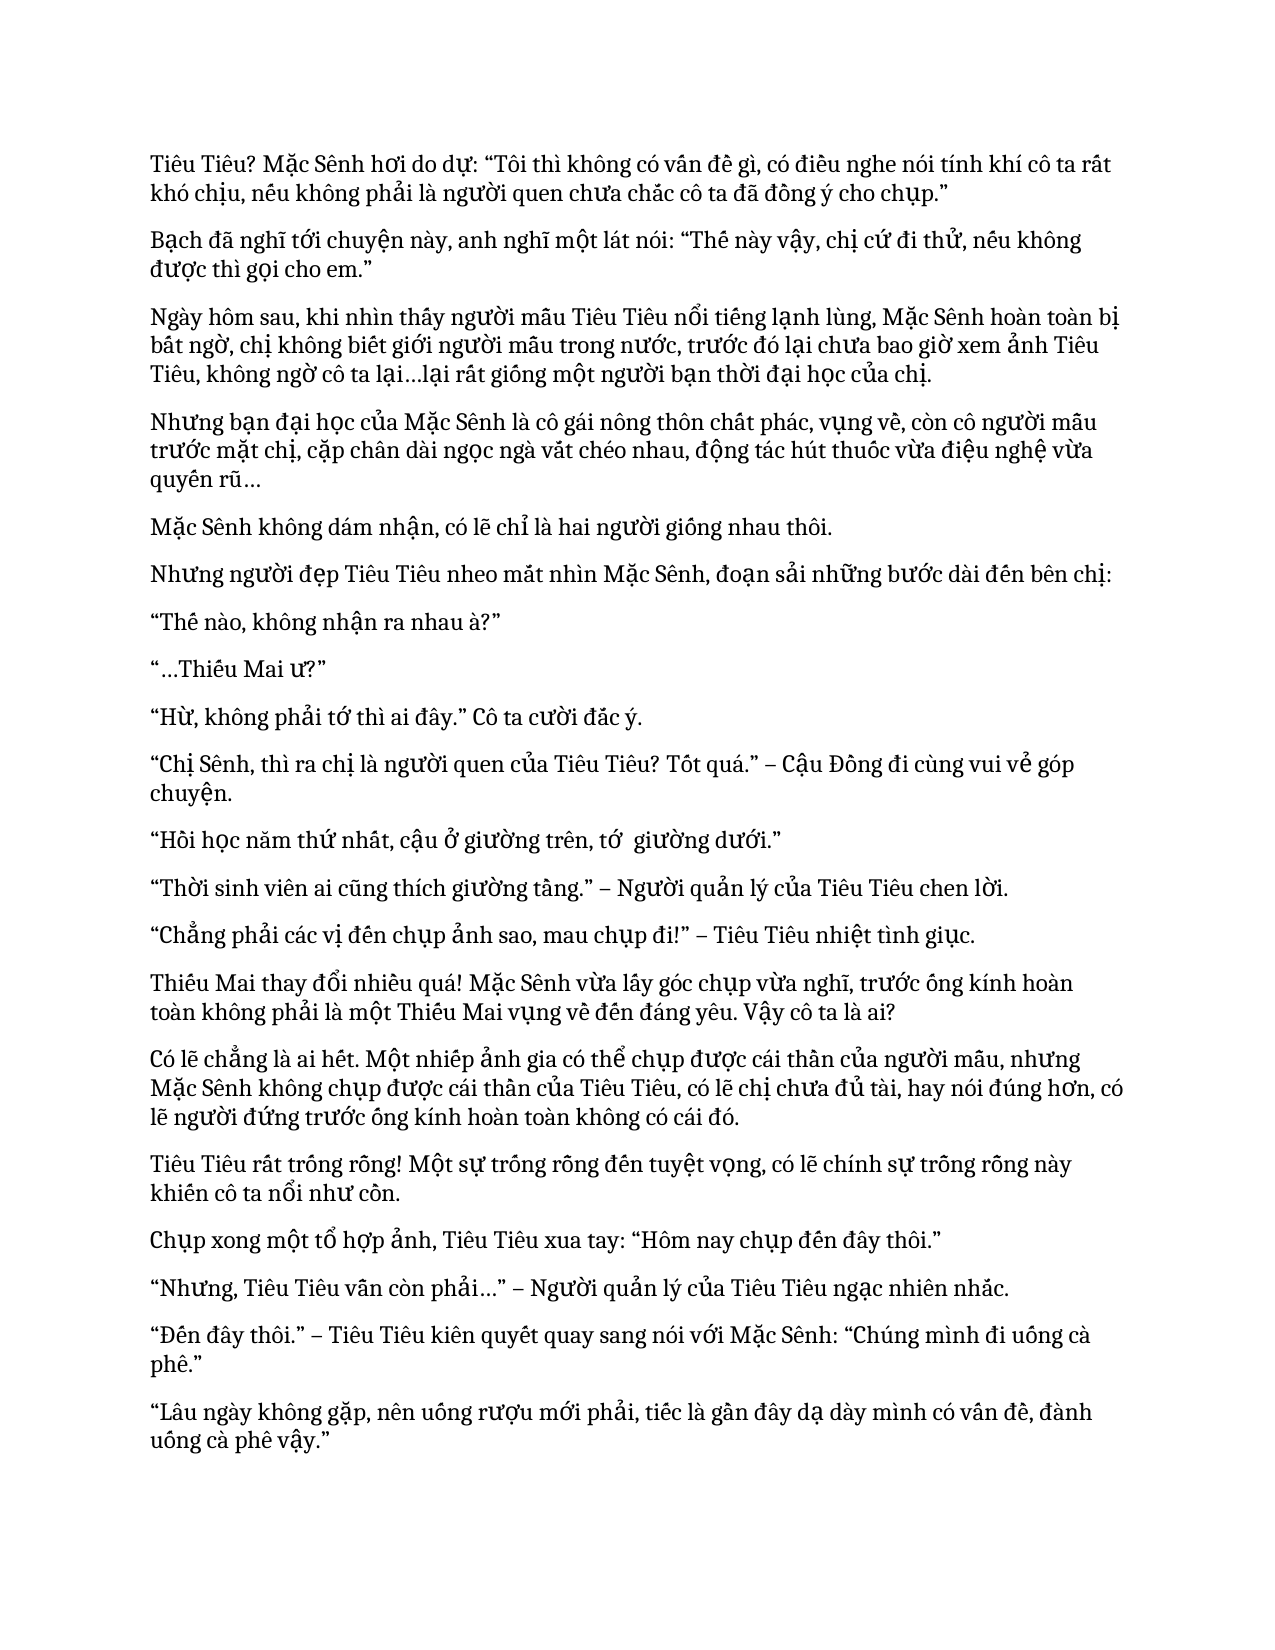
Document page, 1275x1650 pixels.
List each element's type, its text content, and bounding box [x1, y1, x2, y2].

text Mặc Sênh không dám nhận, có lẽ chỉ là hai người giống nhau thôi. [150, 512, 1125, 541]
text Nhưng người đẹp Tiêu Tiêu nheo mắt nhìn Mặc Sênh, đoạn sải những bước dài đến bên chị: [150, 560, 1125, 589]
text Bạch đã nghĩ tới chuyện này, anh nghĩ một lát nói: “Thế này vậy, chị cứ đi thử, nếu không được thì gọi cho em.” [150, 226, 1125, 284]
text “Lâu ngày không gặp, nên uống rượu mới phải, tiếc là gần đây dạ dày mình có vấn đề, đành uống cà phê vậy.” [150, 1397, 1125, 1455]
text “Chẳng phải các vị đến chụp ảnh sao, mau chụp đi!” – Tiêu Tiêu nhiệt tình giục. [150, 921, 1125, 950]
text “Chị Sênh, thì ra chị là người quen của Tiêu Tiêu? Tốt quá.” – Cậu Đồng đi cùng vui vẻ góp chuyện. [150, 750, 1125, 807]
text Chụp xong một tổ hợp ảnh, Tiêu Tiêu xua tay: “Hôm nay chụp đến đây thôi.” [150, 1226, 1125, 1255]
text “…Thiếu Mai ư?” [150, 655, 1125, 684]
text Thiếu Mai thay đổi nhiều quá! Mặc Sênh vừa lấy góc chụp vừa nghĩ, trước ống kính hoàn toàn không phải là một Thiếu Mai vụng về đến đáng yêu. Vậy cô ta là ai? [150, 969, 1125, 1026]
text “Đến đây thôi.” – Tiêu Tiêu kiên quyết quay sang nói với Mặc Sênh: “Chúng mình đi uống cà phê.” [150, 1321, 1125, 1379]
text Tiêu Tiêu rất trống rỗng! Một sự trống rỗng đến tuyệt vọng, có lẽ chính sự trỗng rỗng này khiến cô ta nổi như cồn. [150, 1150, 1125, 1207]
text Tiêu Tiêu? Mặc Sênh hơi do dự: “Tôi thì không có vấn đề gì, có điều nghe nói tính khí cô ta rất khó chịu, nếu không phải là người quen chưa chắc cô ta đã đồng ý cho chụp.” [150, 150, 1125, 207]
text Ngày hôm sau, khi nhìn thấy người mẫu Tiêu Tiêu nổi tiếng lạnh lùng, Mặc Sênh hoàn toàn bị bất ngờ, chị không biết giới người mẫu trong nước, trước đó lại chưa bao giờ xem ảnh Tiêu Tiêu, không ngờ cô ta lại…lại rất giống một người bạn thời đại học của chị. [150, 302, 1125, 389]
text Nhưng bạn đại học của Mặc Sênh là cô gái nông thôn chất phác, vụng về, còn cô người mẫu trước mặt chị, cặp chân dài ngọc ngà vắt chéo nhau, động tác hút thuốc vừa điệu nghệ vừa quyến rũ… [150, 407, 1125, 494]
text Có lẽ chẳng là ai hết. Một nhiếp ảnh gia có thể chụp được cái thần của người mẫu, nhưng Mặc Sênh không chụp được cái thần của Tiêu Tiêu, có lẽ chị chưa đủ tài, hay nói đúng hơn, có lẽ người đứng trước ống kính hoàn toàn không có cái đó. [150, 1045, 1125, 1131]
text “Hừ, không phải tớ thì ai đây.” Cô ta cười đắc ý. [150, 702, 1125, 731]
text “Nhưng, Tiêu Tiêu vẫn còn phải…” – Người quản lý của Tiêu Tiêu ngạc nhiên nhắc. [150, 1274, 1125, 1302]
text “Thế nào, không nhận ra nhau à?” [150, 607, 1125, 636]
text “Thời sinh viên ai cũng thích giường tầng.” – Người quản lý của Tiêu Tiêu chen lời. [150, 874, 1125, 902]
text “Hồi học năm thứ nhất, cậu ở giường trên, tớ giường dưới.” [150, 826, 1125, 855]
